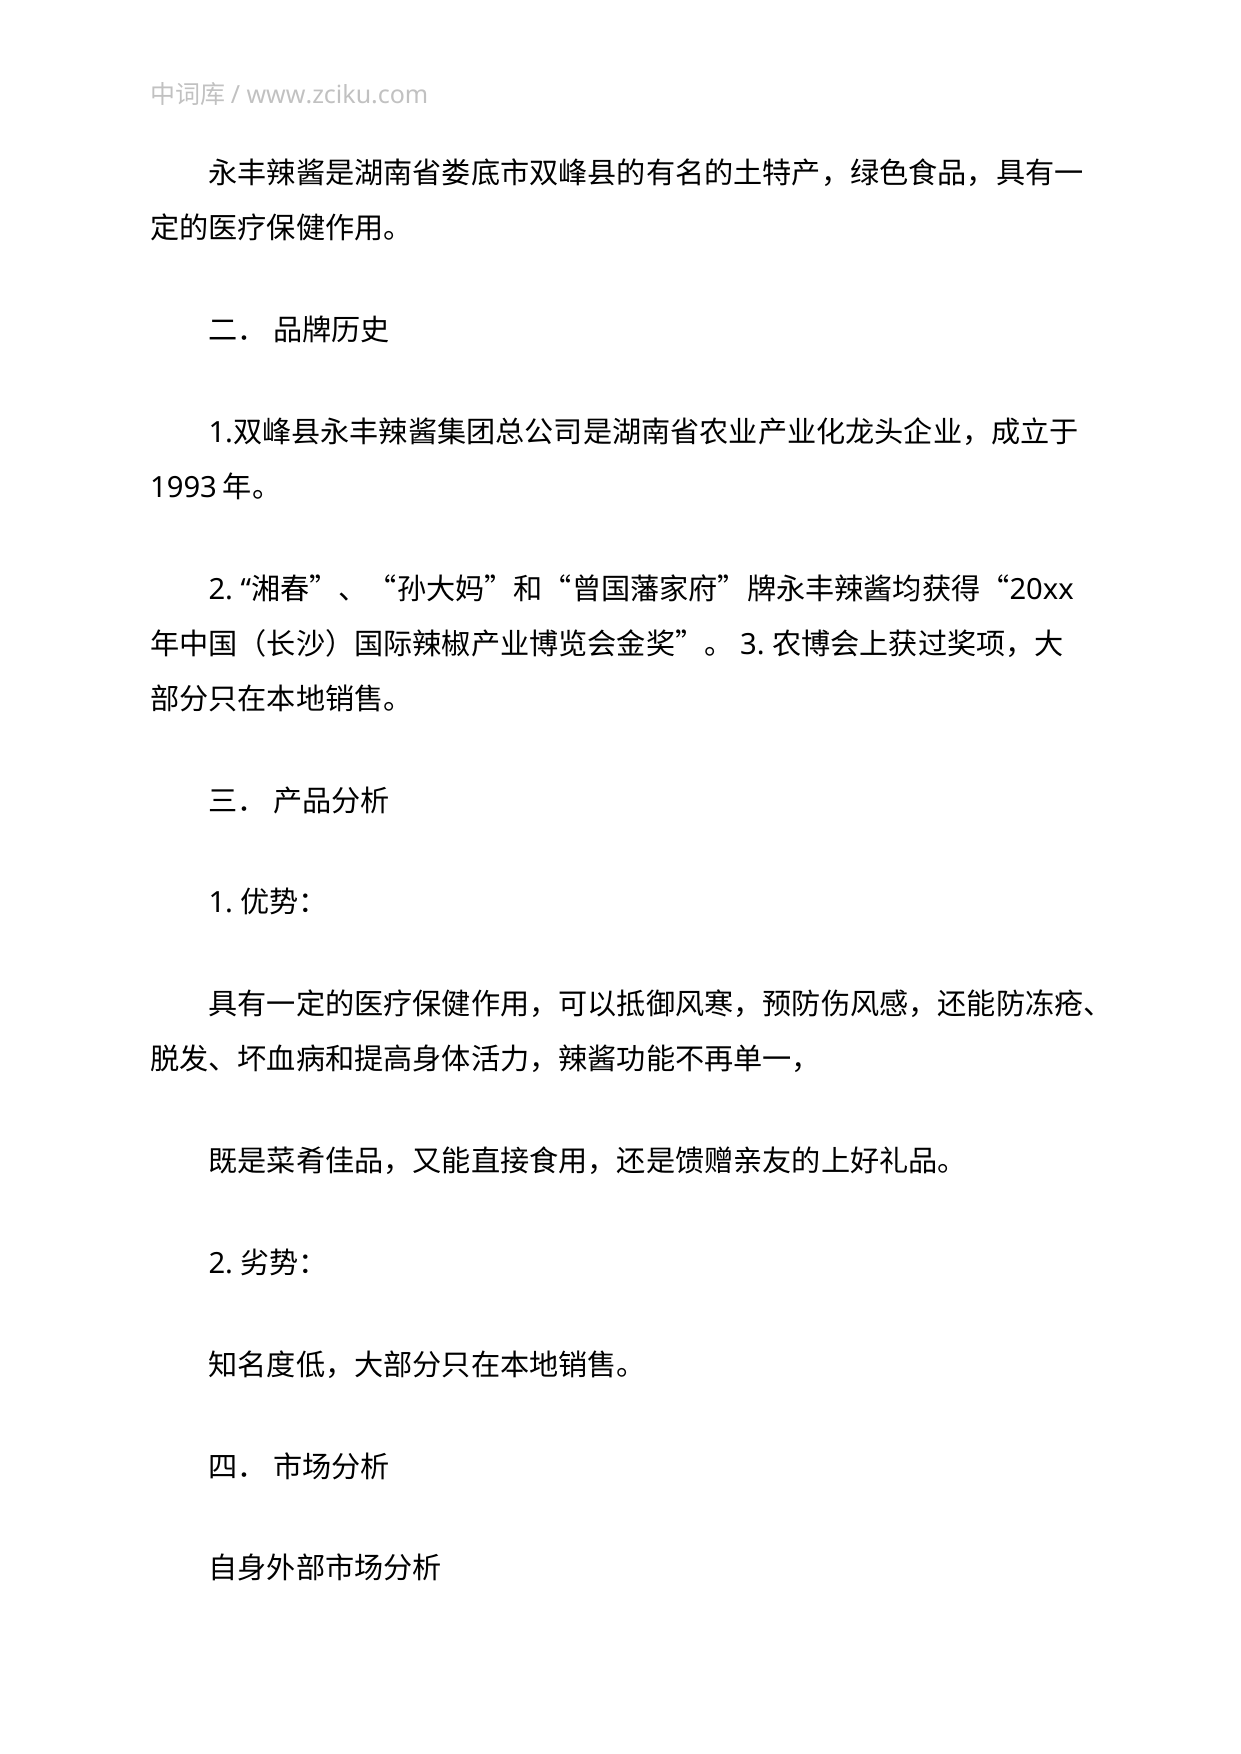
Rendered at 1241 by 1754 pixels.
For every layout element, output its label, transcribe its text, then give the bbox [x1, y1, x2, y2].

text 2. “湘春”、“孙大妈”和“曾国藩家府”牌永丰辣酱均获得“20xx年中国（长沙）国际辣椒产业博览会金奖”。 3. 农博会上获过奖项，大部分只在本地销售。 [150, 565, 1090, 718]
text 2. 劣势： [150, 1239, 1090, 1282]
text 1. 优势： [150, 879, 1090, 921]
text 四． 市场分析 [150, 1443, 1090, 1485]
text 二． 品牌历史 [150, 307, 1090, 349]
text 自身外部市场分析 [150, 1545, 1090, 1587]
text 既是菜肴佳品，又能直接食用，还是馈赠亲友的上好礼品。 [150, 1138, 1090, 1180]
text 1.双峰县永丰辣酱集团总公司是湖南省农业产业化龙头企业，成立于1993年。 [150, 408, 1090, 506]
text 知名度低，大部分只在本地销售。 [150, 1341, 1090, 1384]
text 永丰辣酱是湖南省娄底市双峰县的有名的土特产，绿色食品，具有一定的医疗保健作用。 [150, 150, 1090, 247]
text 三． 产品分析 [150, 777, 1090, 819]
text 具有一定的医疗保健作用，可以抵御风寒，预防伤风感，还能防冻疮、脱发、坏血病和提高身体活力，辣酱功能不再单一， [150, 981, 1090, 1078]
